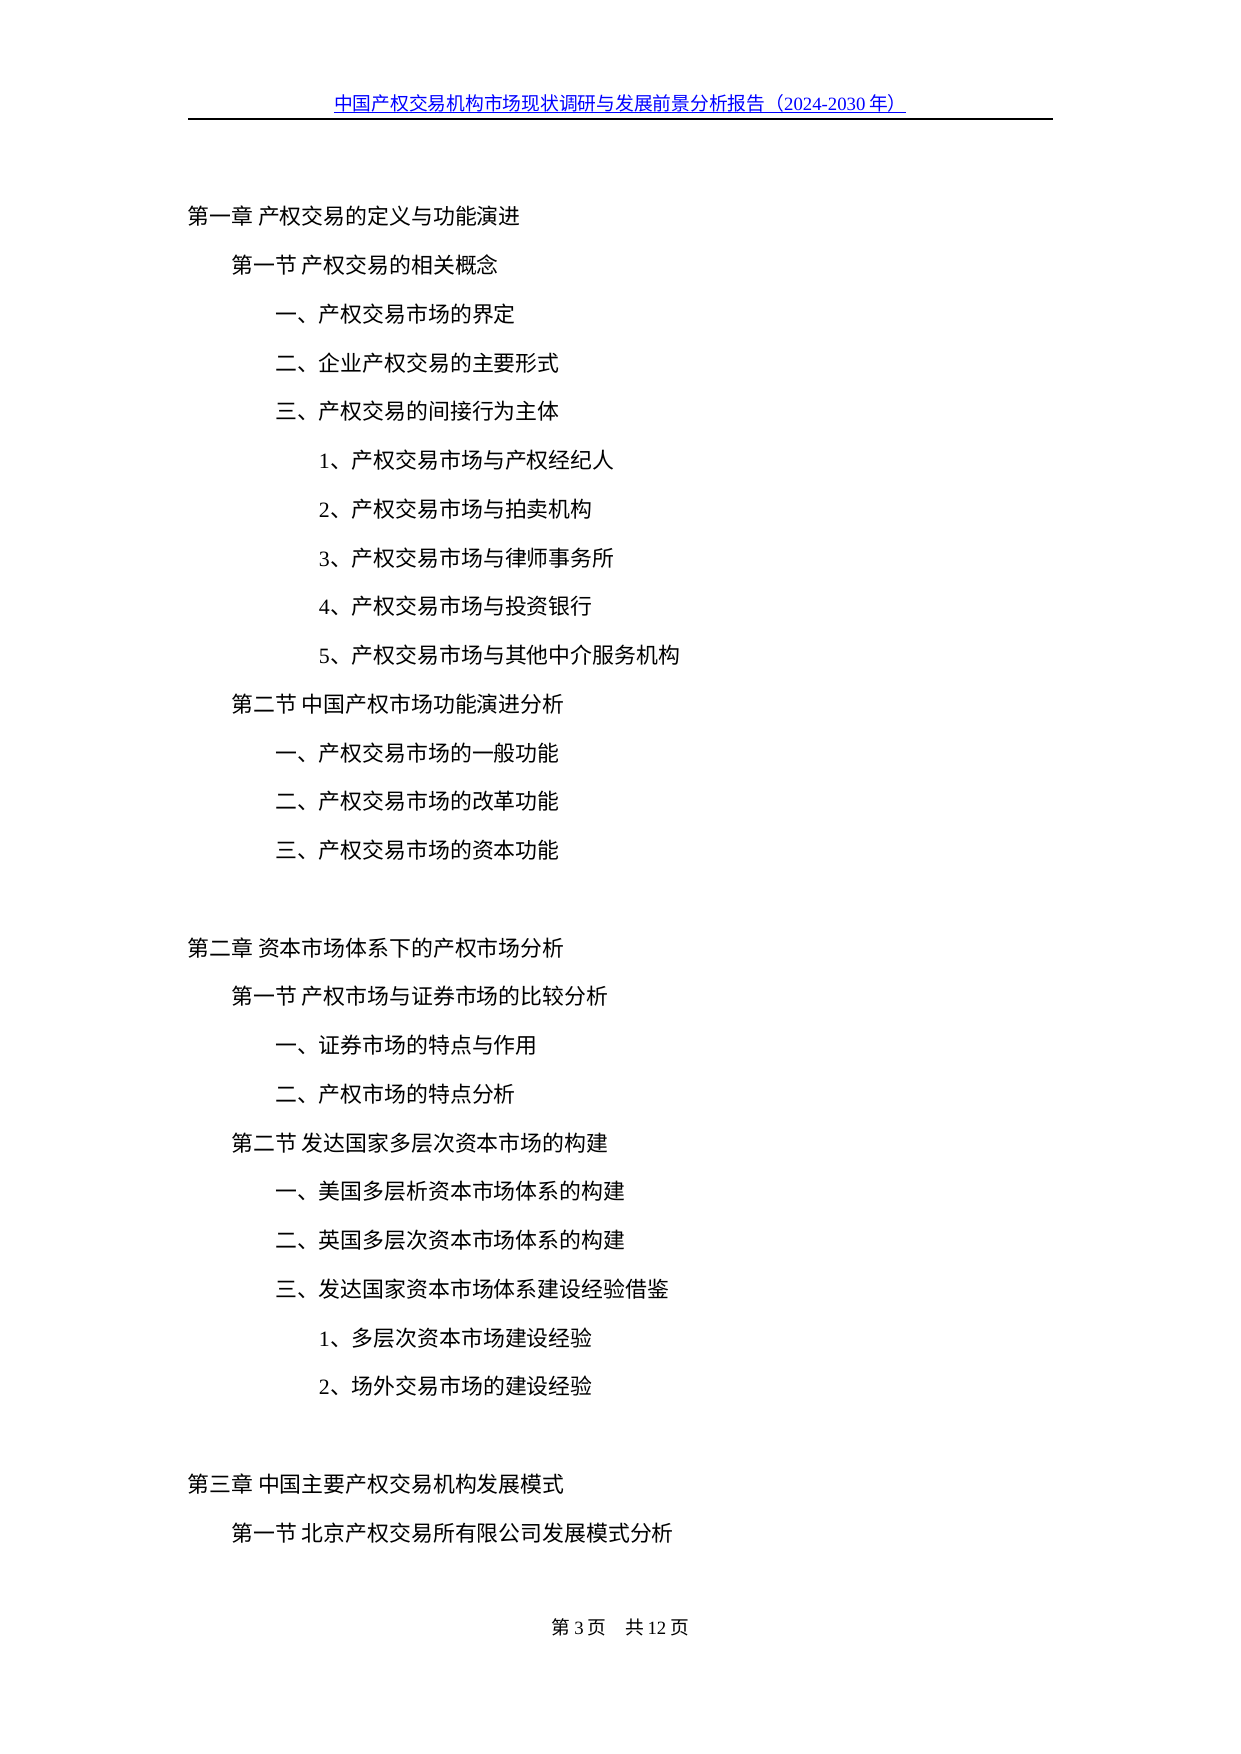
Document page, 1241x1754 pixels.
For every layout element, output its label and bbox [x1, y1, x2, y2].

text [187, 150, 1053, 1548]
